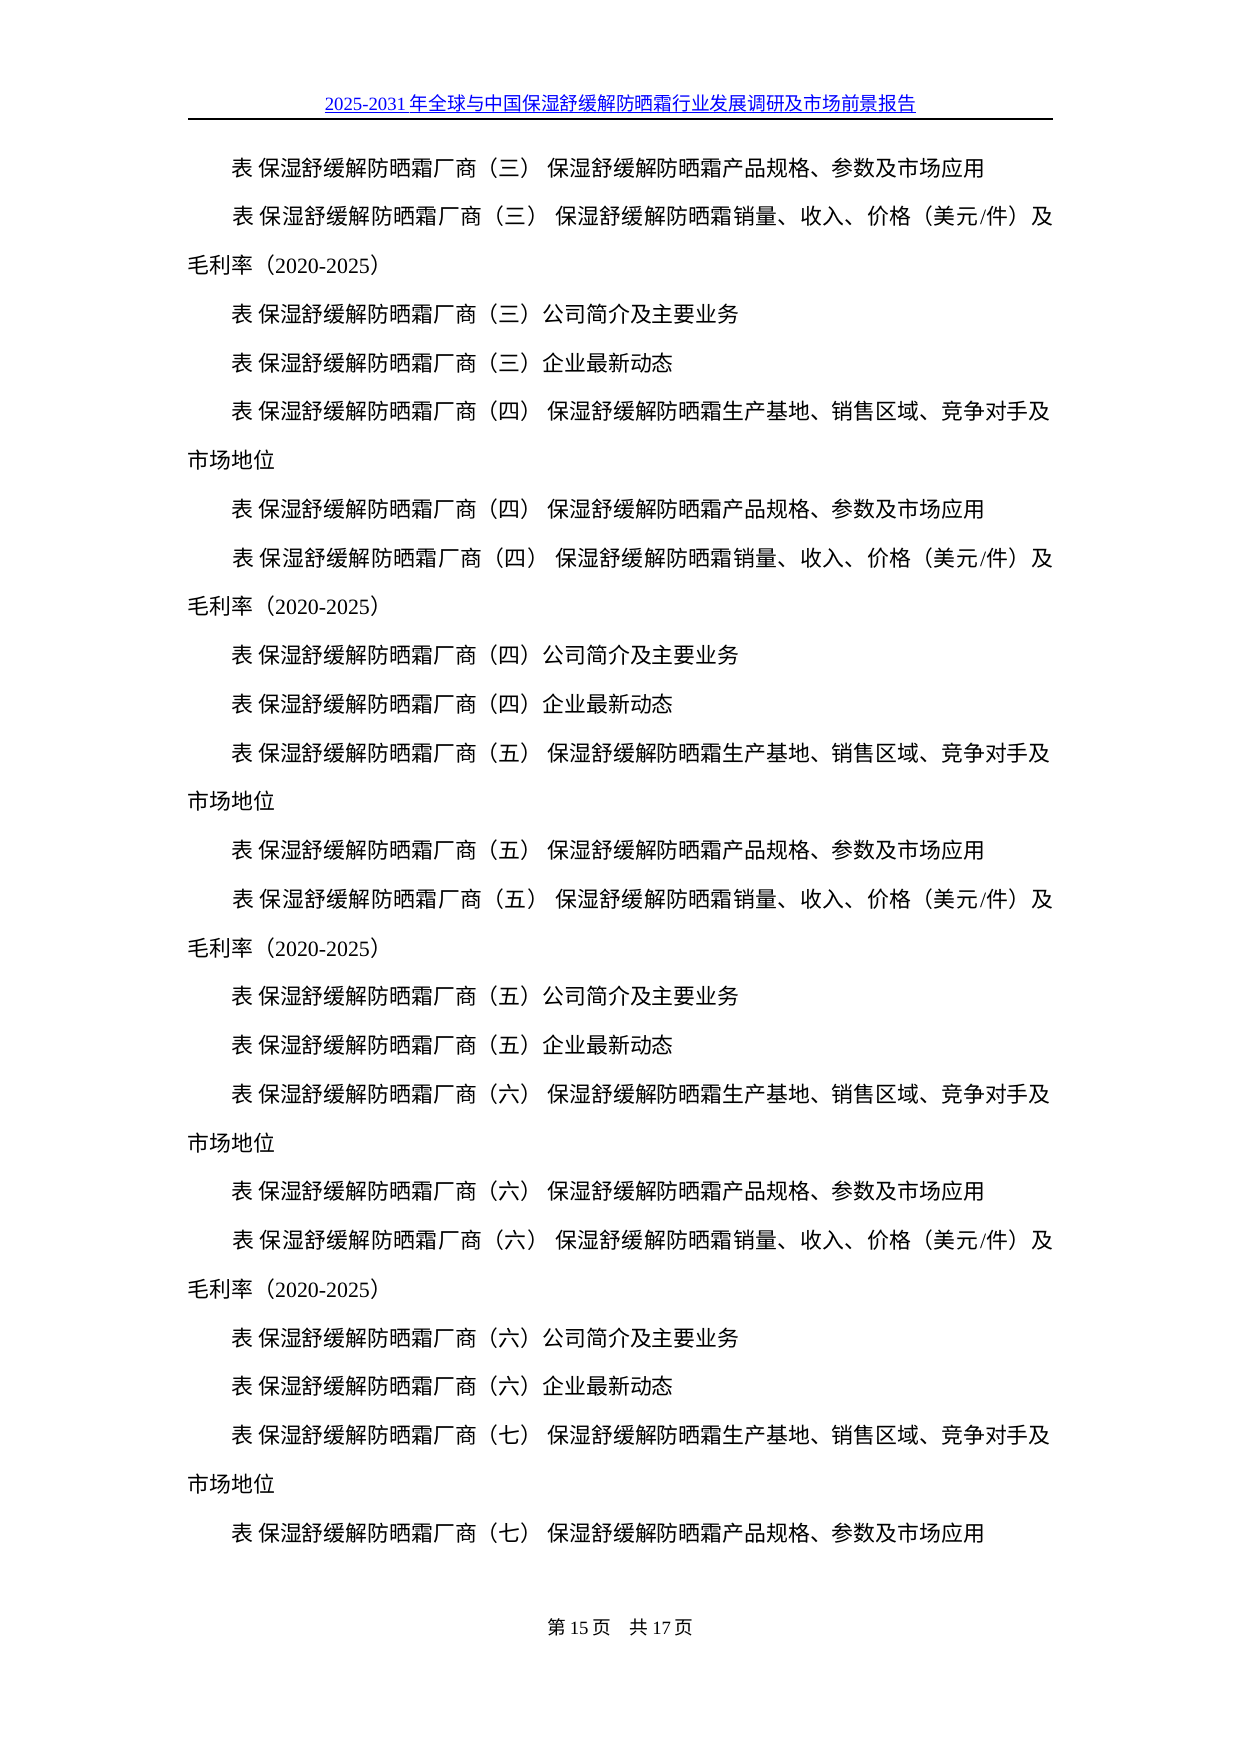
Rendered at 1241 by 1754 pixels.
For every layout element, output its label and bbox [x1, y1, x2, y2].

text [187, 150, 1053, 1548]
